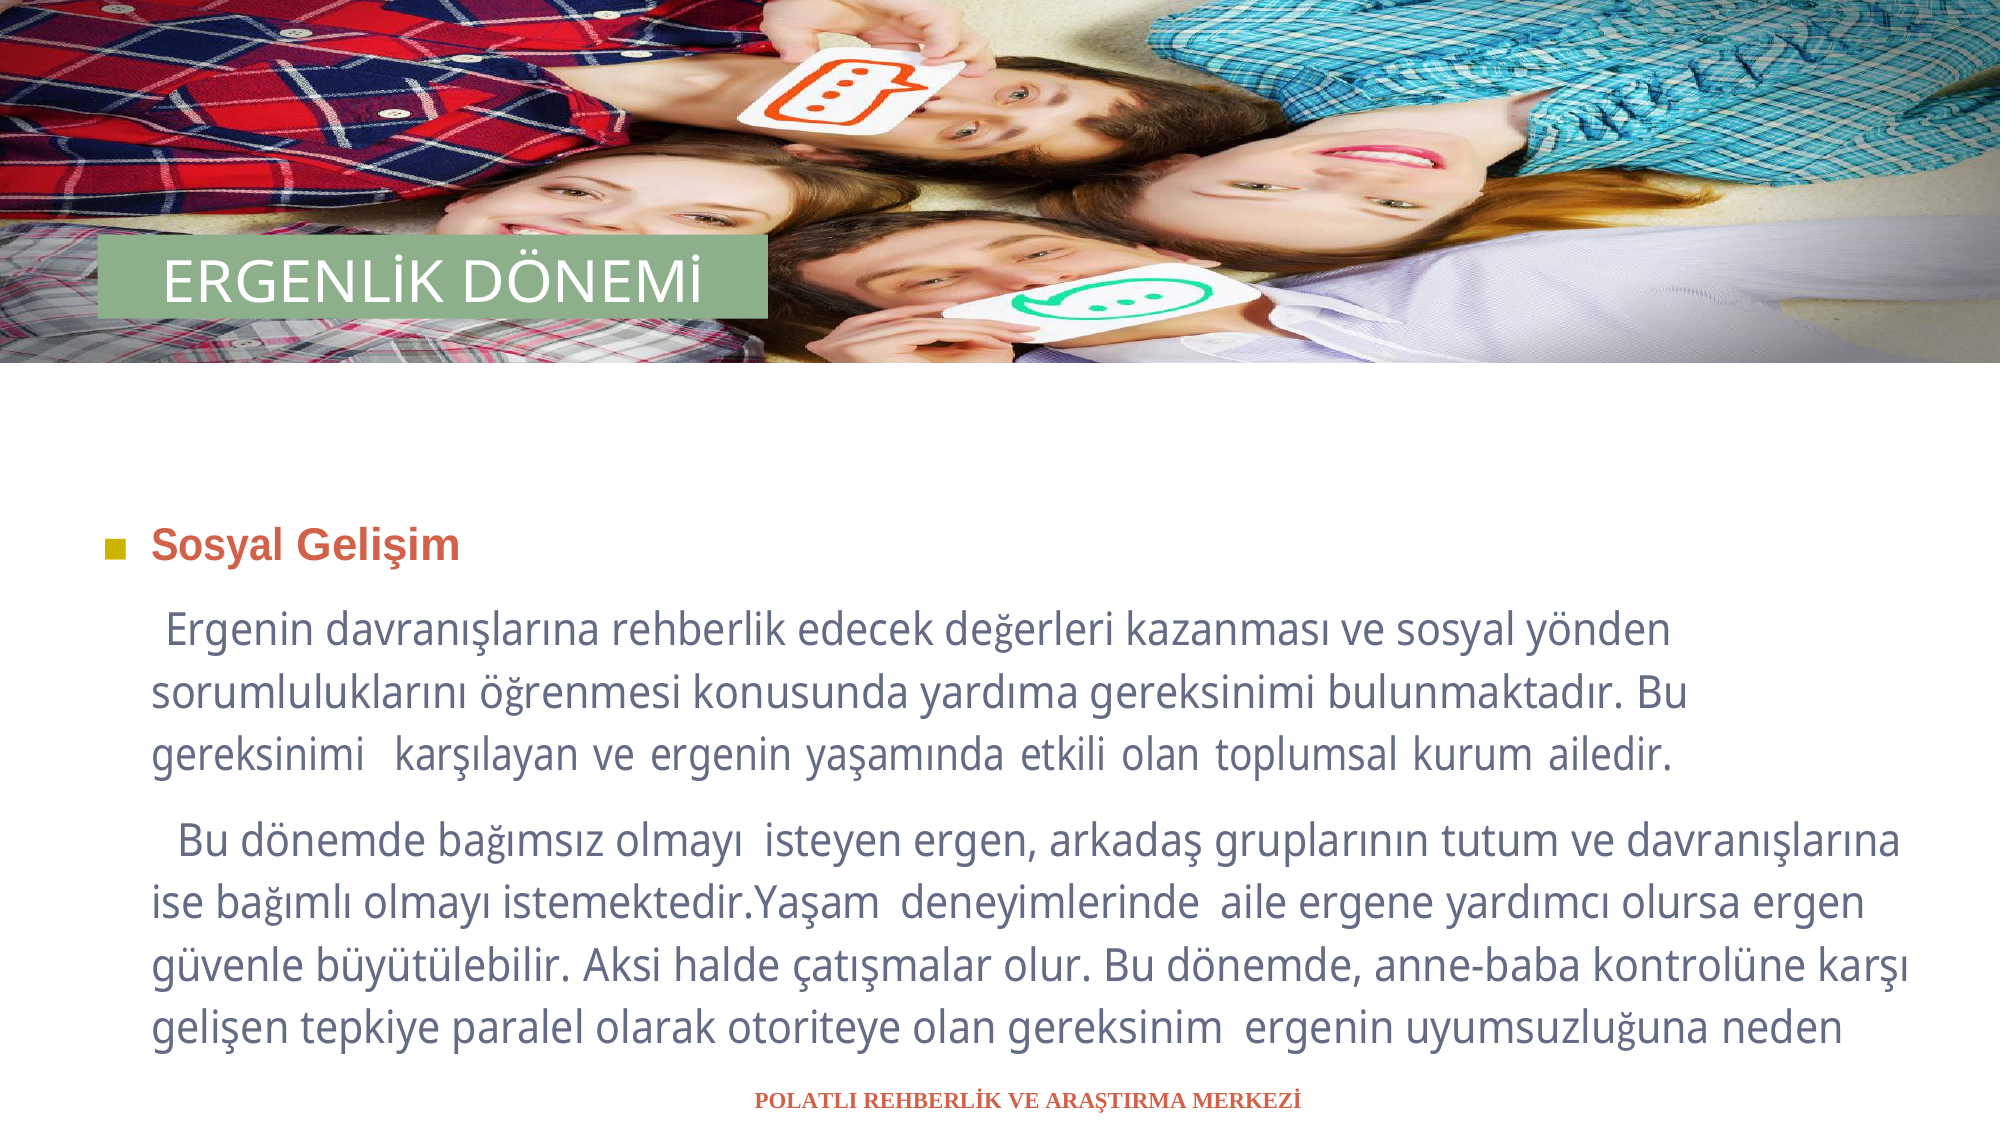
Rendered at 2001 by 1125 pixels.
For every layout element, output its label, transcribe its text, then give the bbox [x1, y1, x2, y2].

picture [0, 0, 2000, 363]
subtitle Sosyal Gelişim [101, 516, 1941, 572]
text Ergenin davranışlarına rehberlik edecek değerleri kazanması ve sosyal yönden sorumluluklarını öğrenmesi konusunda yardıma gereksinimi bulunmaktadır. Bu gereksinimi karşılayan ve ergenin yaşamında etkili olan toplumsal kurum ailedir. [151, 597, 1789, 784]
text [151, 807, 1941, 1057]
